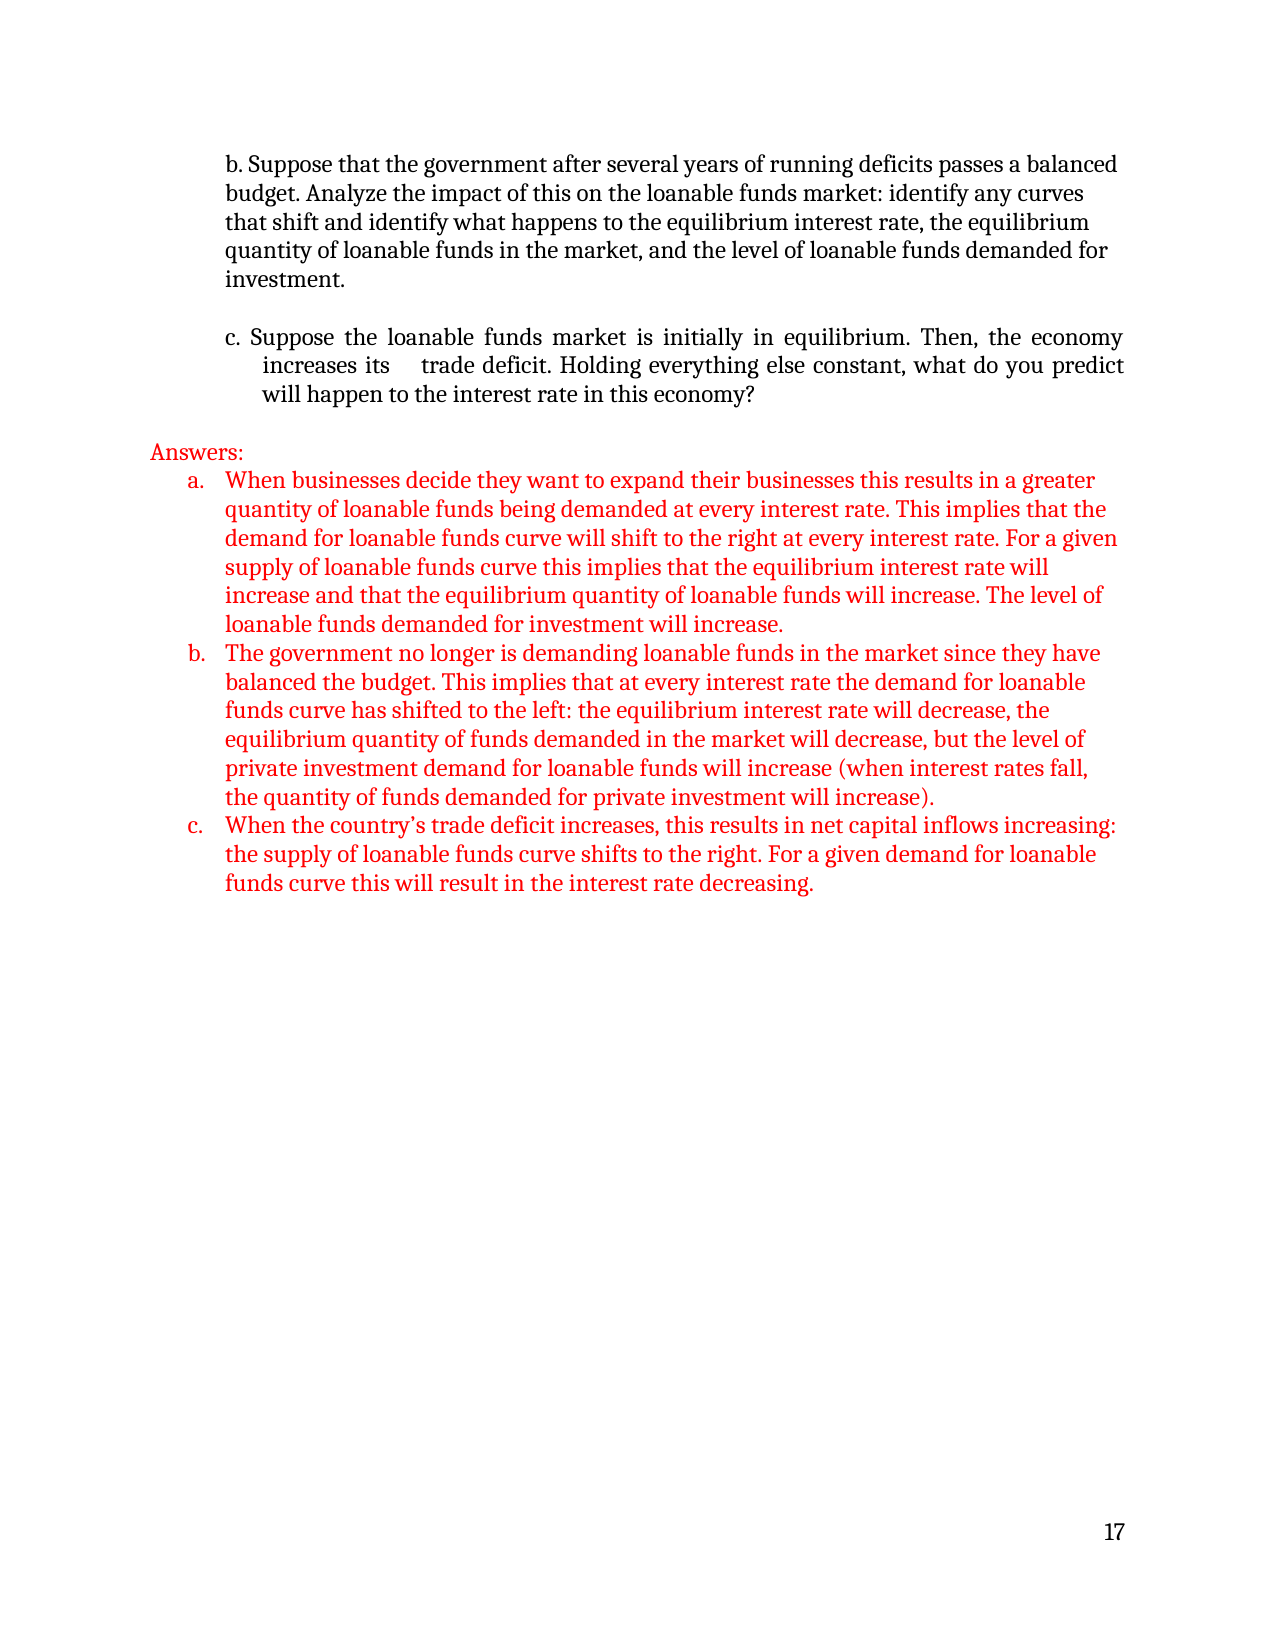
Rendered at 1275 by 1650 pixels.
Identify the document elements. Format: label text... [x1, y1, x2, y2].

text Answers: [150, 437, 1125, 466]
list The government no longer is demanding loanable funds in the market since they have balanced the budget. This implies that at every interest rate the demand for loanable funds curve has shifted to the left: the equilibrium interest rate will decrease, the equilibrium quantity of funds demanded in the market will decrease, but the level of private investment demand for loanable funds will increase (when interest rates fall, the quantity of funds demanded for private investment will increase). [187, 639, 1125, 811]
list When businesses decide they want to expand their businesses this results in a greater quantity of loanable funds being demanded at every interest rate. This implies that the demand for loanable funds curve will shift to the right at every interest rate. For a given supply of loanable funds curve this implies that the equilibrium interest rate will increase and that the equilibrium quantity of loanable funds will increase. The level of loanable funds demanded for investment will increase. [187, 466, 1125, 639]
text b. Suppose that the government after several years of running deficits passes a balanced budget. Analyze the impact of this on the loanable funds market: identify any curves that shift and identify what happens to the equilibrium interest rate, the equilibrium quantity of loanable funds in the market, and the level of loanable funds demanded for investment. [225, 150, 1125, 294]
list When the country’s trade deficit increases, this results in net capital inflows increasing: the supply of loanable funds curve shifts to the right. For a given demand for loanable funds curve this will result in the interest rate decreasing. [187, 811, 1125, 897]
list c. Suppose the loanable funds market is initially in equilibrium. Then, the economy increases its trade deficit. Holding everything else constant, what do you predict will happen to the interest rate in this economy? [225, 322, 1125, 409]
